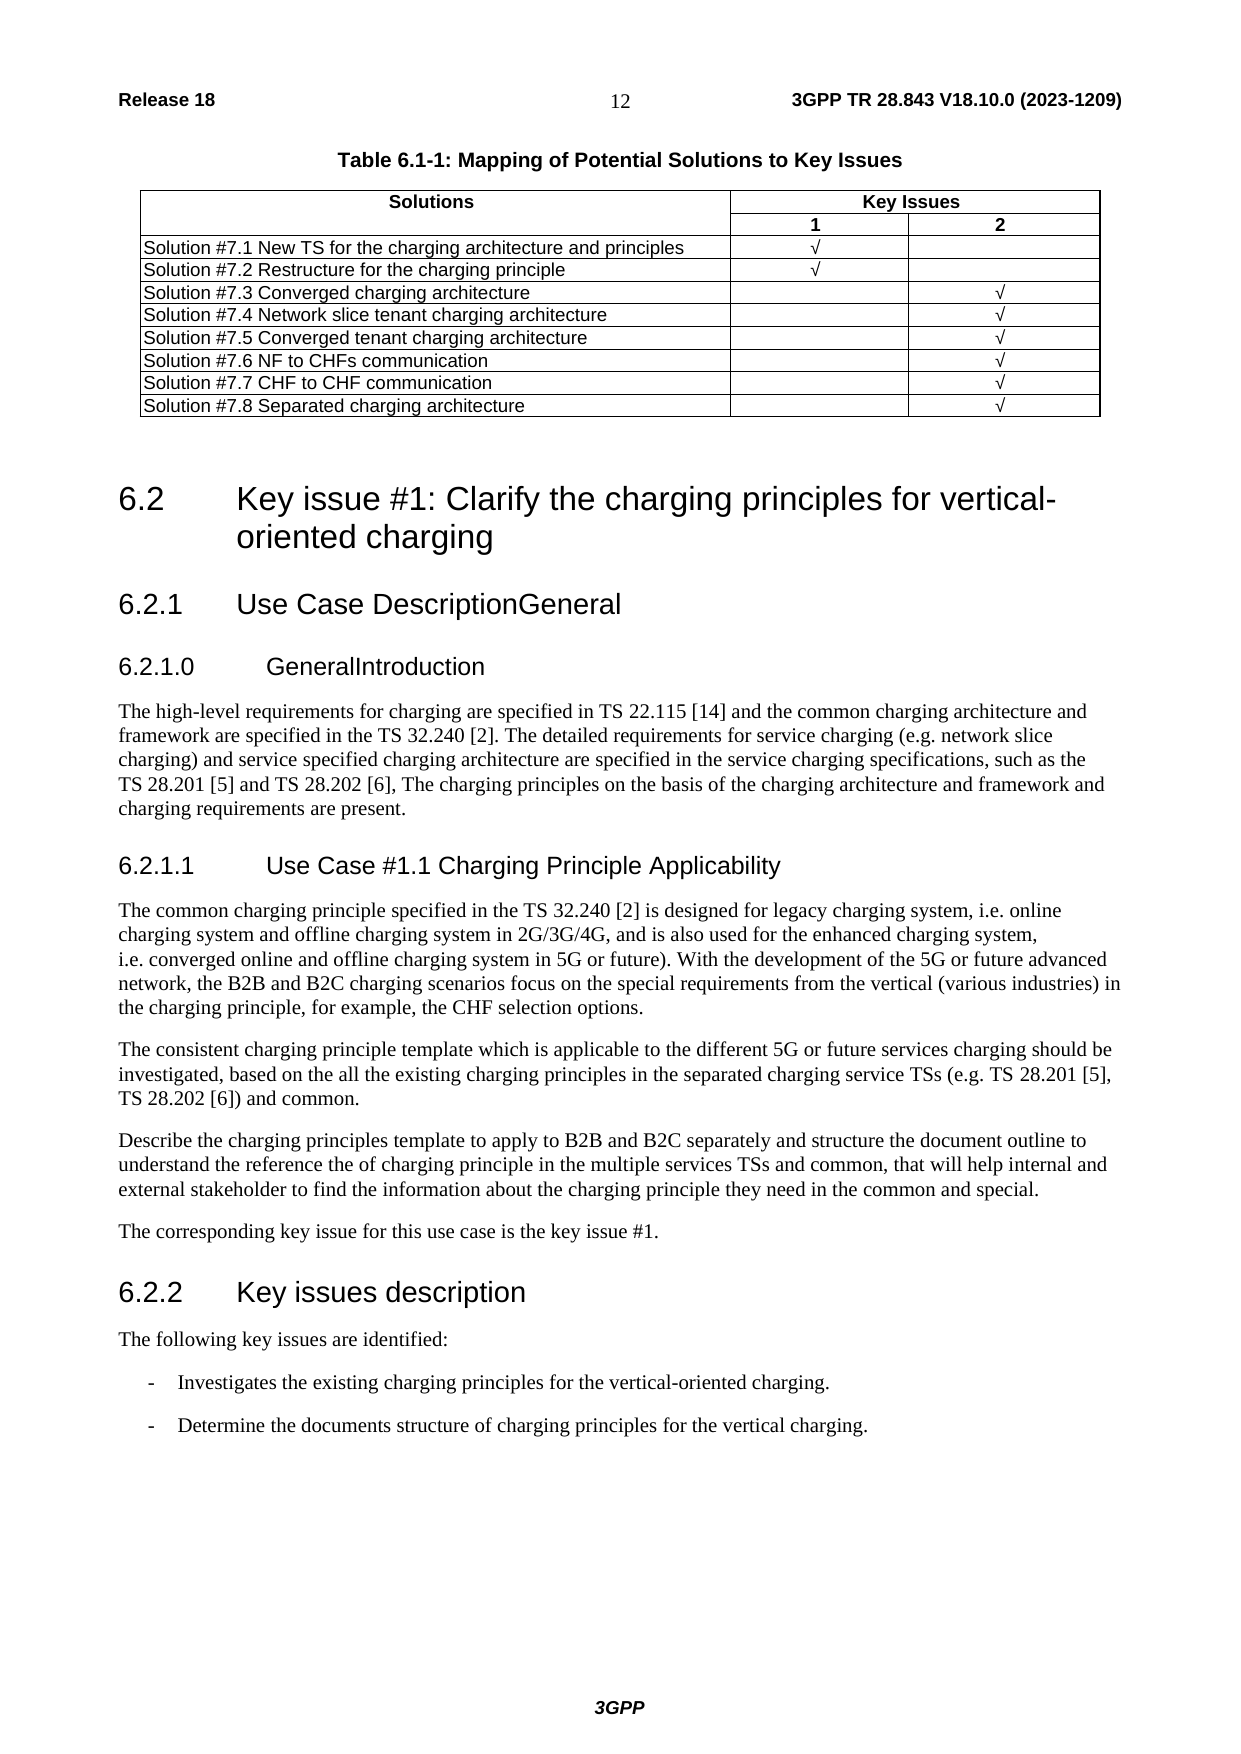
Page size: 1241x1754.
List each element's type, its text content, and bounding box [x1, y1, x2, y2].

table_cell [731, 395, 908, 416]
table_cell [909, 259, 1099, 281]
table_cell [731, 350, 908, 371]
table_cell √ [909, 282, 1099, 303]
subtitle 6.2.1.1 Use Case #1.1 Charging Principle Applicability [118, 851, 1122, 879]
table_cell Solution #7.7 CHF to CHF communication [141, 372, 730, 394]
table_cell Solution #7.3 Converged charging architecture [141, 282, 730, 303]
table_cell [731, 327, 908, 348]
text The high-level requirements for charging are specified in TS 22.115 [14] and the common charging architecture and framework are specified in the TS 32.240 [2]. The detailed requirements for service charging (e.g. network slice charging) and service specified charging architecture are specified in the service charging specifications, such as the TS 28.201 [5] and TS 28.202 [6], The charging principles on the basis of the charging architecture and framework and charging requirements are present. [118, 699, 1122, 819]
text Describe the charging principles template to apply to B2B and B2C separately and structure the document outline to understand the reference the of charging principle in the multiple services TSs and common, that will help internal and external stakeholder to find the information about the charging principle they need in the common and special. [118, 1128, 1122, 1201]
text - Determine the documents structure of charging principles for the vertical charging. [148, 1412, 1122, 1437]
subtitle 6.2.2 Key issues description [118, 1274, 1122, 1308]
text Table 6.1-1: Mapping of Potential Solutions to Key Issues [118, 147, 1122, 171]
text The following key issues are identified: [118, 1327, 1122, 1351]
table_cell Solution #7.4 Network slice tenant charging architecture [141, 304, 730, 326]
table_cell √ [909, 372, 1099, 394]
table_cell √ [909, 395, 1099, 416]
table_cell 2 [909, 214, 1099, 235]
table_cell Solution #7.1 New TS for the charging architecture and principles [141, 236, 730, 258]
table_header Key Issues [731, 191, 1099, 213]
subtitle 6.2.1.0 [118, 652, 1122, 681]
table_cell [731, 372, 908, 394]
table_cell Solution #7.2 Restructure for the charging principle [141, 259, 730, 281]
table_header Solutions [141, 191, 730, 235]
text The corresponding key issue for this use case is the key issue #1. [118, 1219, 1122, 1243]
table_cell Solution #7.5 Converged tenant charging architecture [141, 327, 730, 348]
table_cell √ [909, 350, 1099, 371]
table_cell √ [909, 327, 1099, 348]
table_cell [909, 236, 1099, 258]
text The consistent charging principle template which is applicable to the different 5G or future services charging should be investigated, based on the all the existing charging principles in the separated charging service TSs (e.g. TS 28.201 [5], TS 28.202 [6]) and common. [118, 1037, 1122, 1109]
table_cell Solution #7.6 NF to CHFs communication [141, 350, 730, 371]
table_cell √ [909, 304, 1099, 326]
text The common charging principle specified in the TS 32.240 [2] is designed for legacy charging system, i.e. online charging system and offline charging system in 2G/3G/4G, and is also used for the enhanced charging system, i.e. converged online and offline charging system in 5G or future). With the development of the 5G or future advanced network, the B2B and B2C charging scenarios focus on the special requirements from the vertical (various industries) in the charging principle, for example, the CHF selection options. [118, 898, 1122, 1019]
table_cell Solution #7.8 Separated charging architecture [141, 395, 730, 416]
subtitle 6.2.1 [118, 587, 1122, 621]
text - Investigates the existing charging principles for the vertical-oriented charging. [148, 1370, 1122, 1394]
table_cell [731, 304, 908, 326]
table_cell √ [731, 259, 908, 281]
table_cell 1 [731, 214, 908, 235]
subtitle 6.2 Key issue #1: Clarify the charging principles for vertical-oriented charging [118, 479, 1122, 556]
table_cell √ [731, 236, 908, 258]
table_cell [731, 282, 908, 303]
